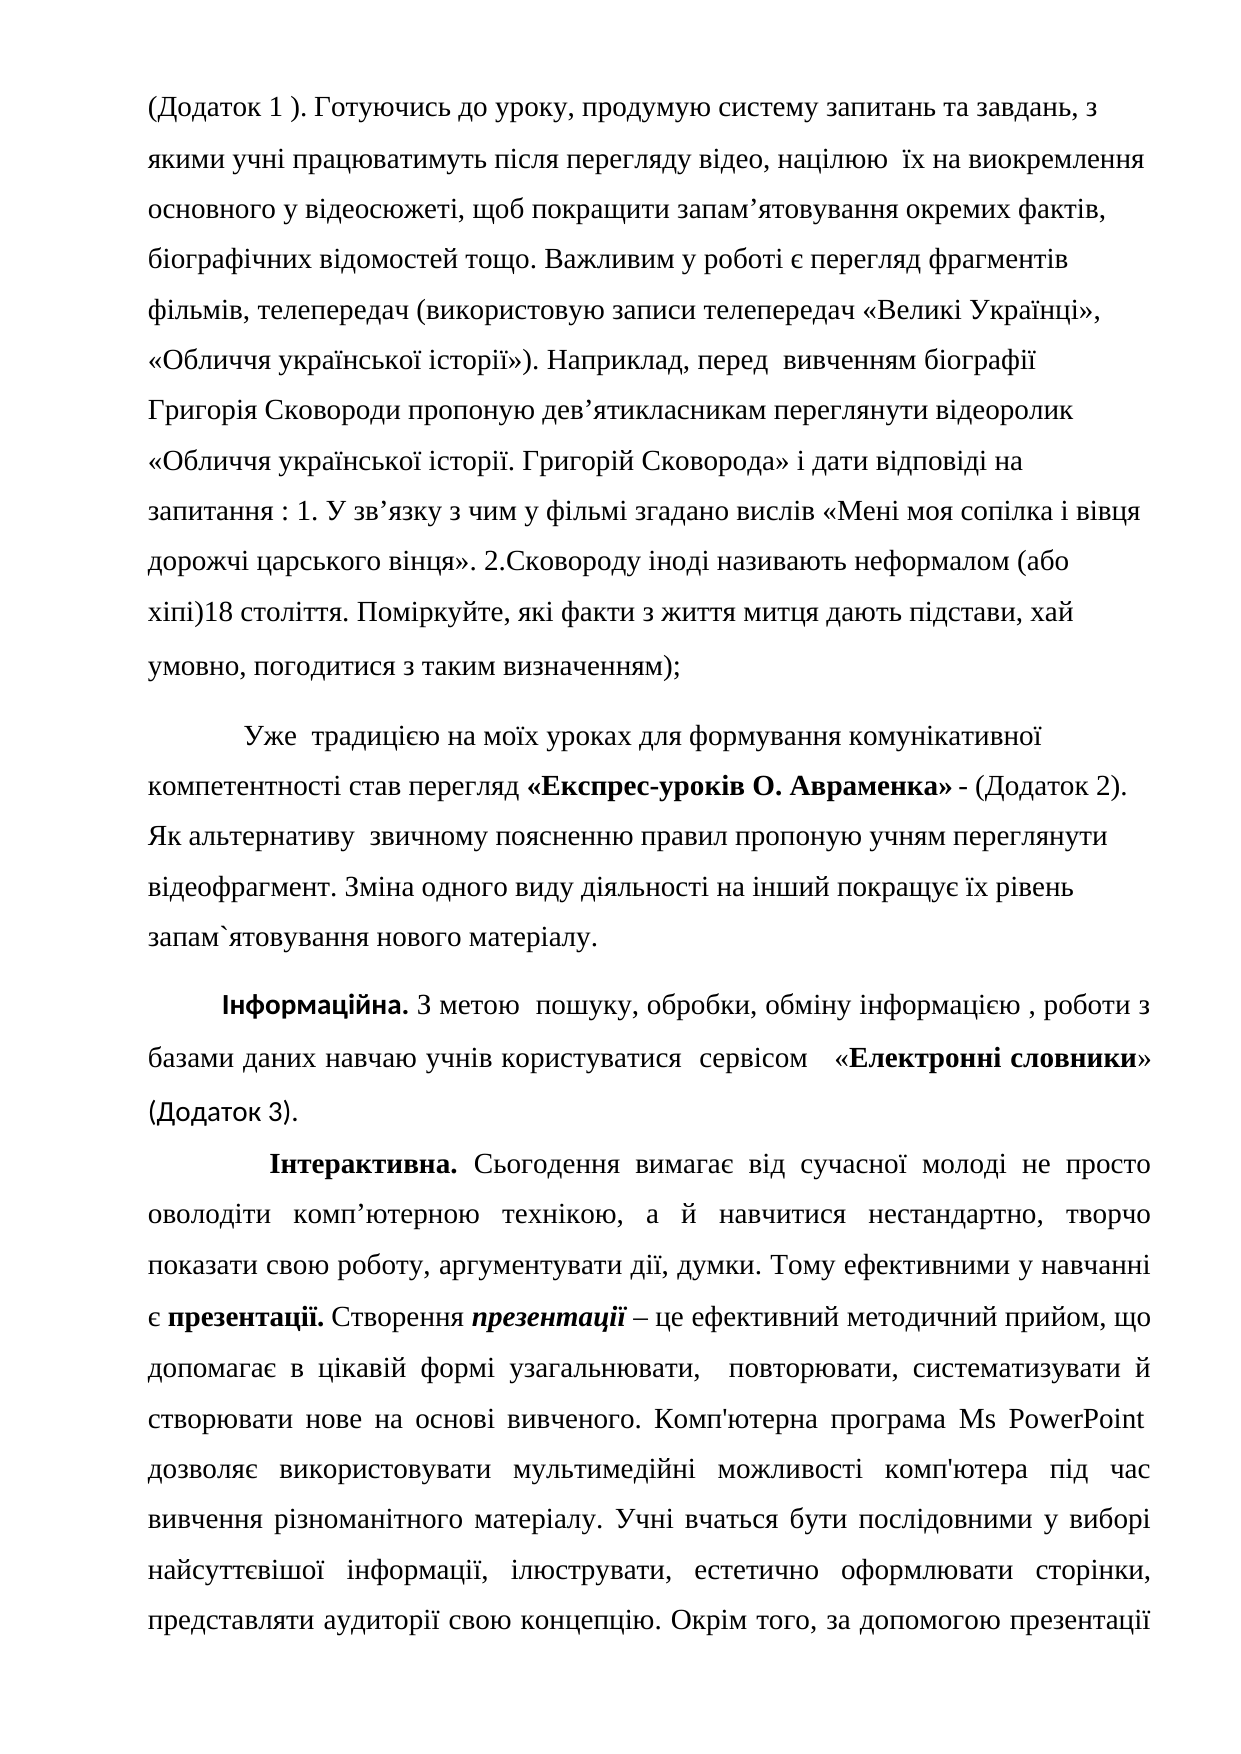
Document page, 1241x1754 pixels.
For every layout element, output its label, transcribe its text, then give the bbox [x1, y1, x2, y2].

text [148, 88, 1152, 683]
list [148, 1146, 1152, 1636]
text Уже традицією на моїх уроках для формування комунікативної компетентності став перегляд «Експрес-уроків О. Авраменка» - (Додаток 2). Як альтернативу звичному поясненню правил пропоную учням переглянути відеофрагмент. Зміна одного виду діяльності на інший покращує їх рівень запам`ятовування нового матеріалу. [148, 718, 1152, 952]
list Інформаційна. З метою пошуку, обробки, обміну інформацією , роботи з базами даних навчаю учнів користуватися сервісом «Електронні словники» (Додаток 3). [148, 986, 1152, 1128]
